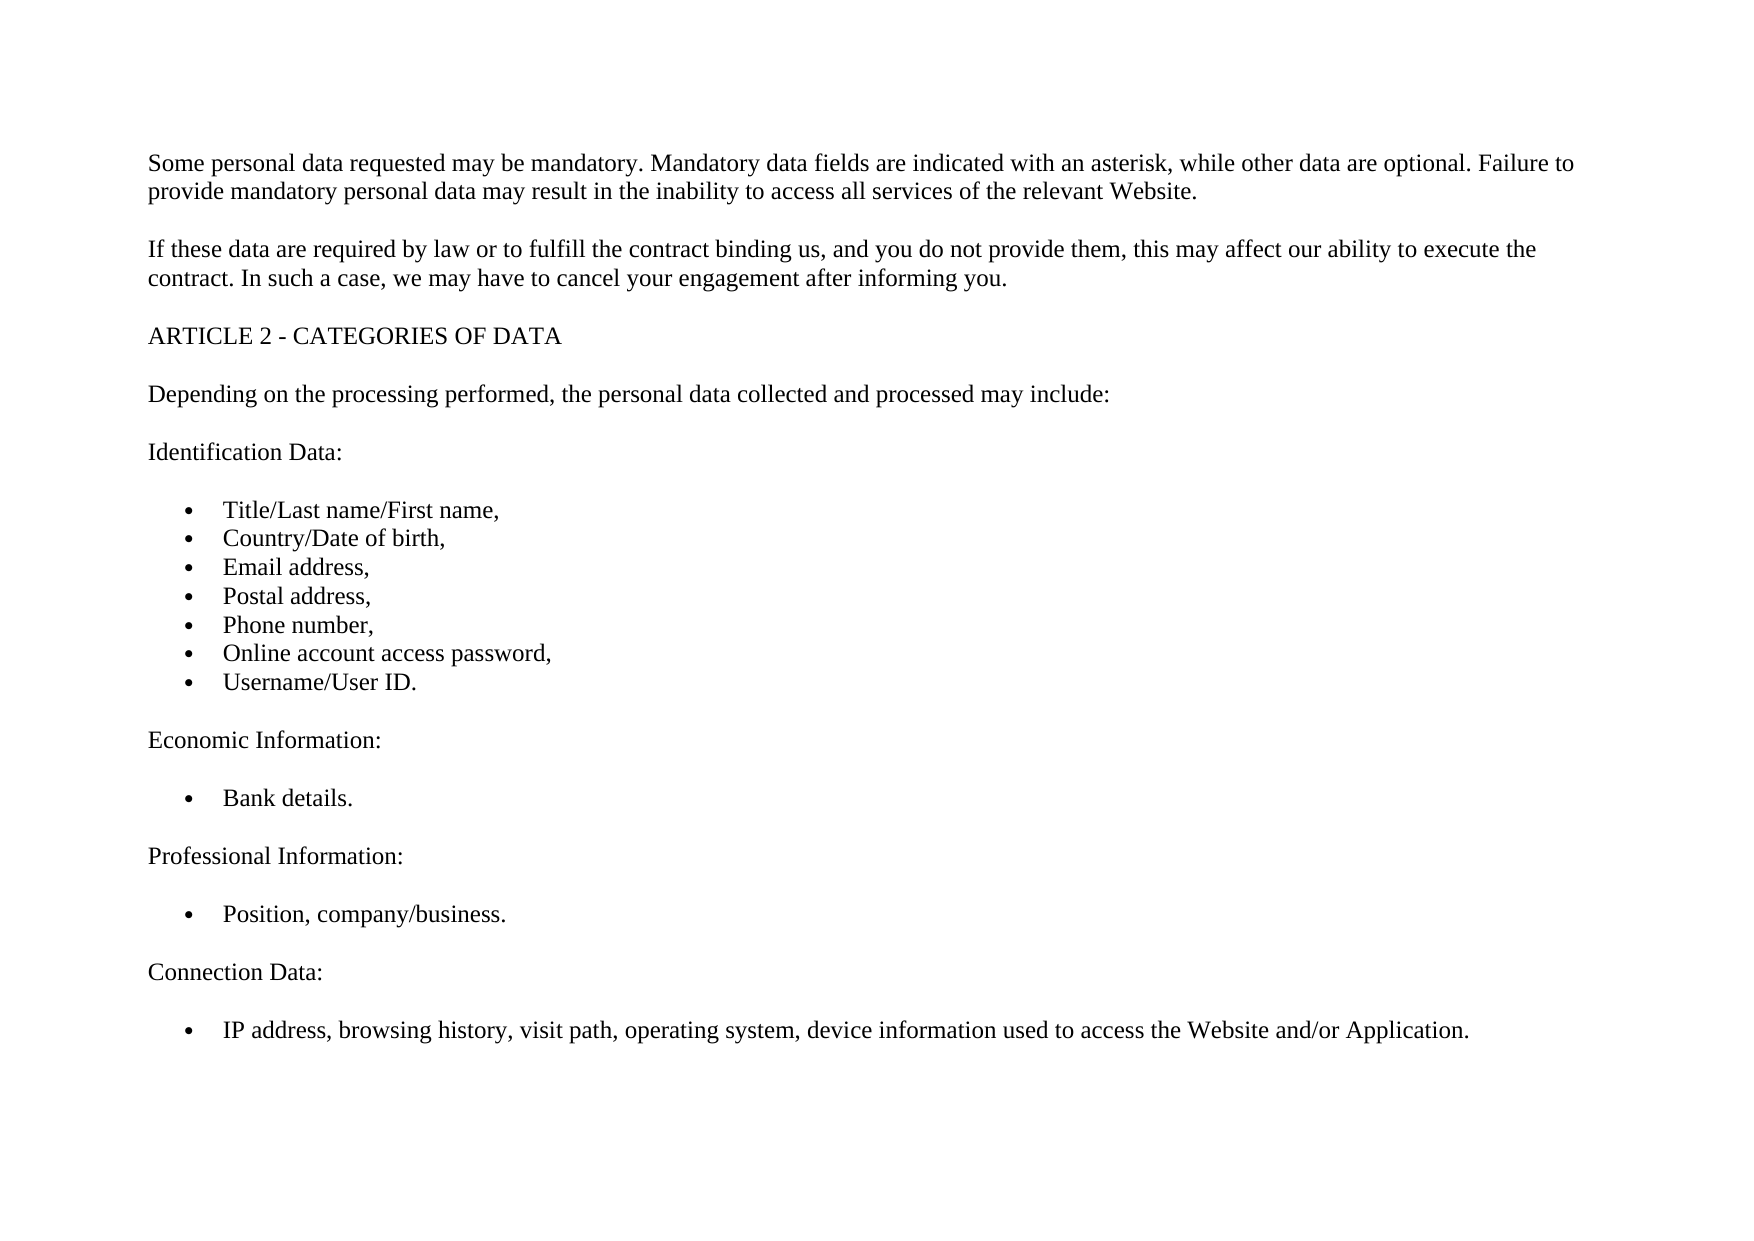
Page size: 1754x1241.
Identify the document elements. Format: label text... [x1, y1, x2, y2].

text Depending on the processing performed, the personal data collected and processed may include: [148, 379, 1606, 408]
text ARTICLE 2 - CATEGORIES OF DATA [148, 321, 1606, 350]
list Postal address, [185, 581, 1606, 610]
text Professional Information: [148, 841, 1606, 870]
list Email address, [185, 552, 1606, 581]
list Username/User ID. [185, 667, 1606, 696]
list Position, company/business. [185, 899, 1606, 928]
list Country/Date of birth, [185, 523, 1606, 552]
list Online account access password, [185, 638, 1606, 667]
list Bank details. [185, 783, 1606, 812]
text Economic Information: [148, 725, 1606, 754]
text Some personal data requested may be mandatory. Mandatory data fields are indicated with an asterisk, while other data are optional. Failure to provide mandatory personal data may result in the inability to access all services of the relevant Website. [148, 148, 1606, 205]
list Phone number, [185, 610, 1606, 638]
list Title/Last name/First name, [185, 495, 1606, 523]
text Identification Data: [148, 437, 1606, 466]
text If these data are required by law or to fulfill the contract binding us, and you do not provide them, this may affect our ability to execute the contract. In such a case, we may have to cancel your engagement after informing you. [148, 234, 1606, 292]
list IP address, browsing history, visit path, operating system, device information used to access the Website and/or Application. [185, 1015, 1606, 1043]
text Connection Data: [148, 957, 1606, 986]
